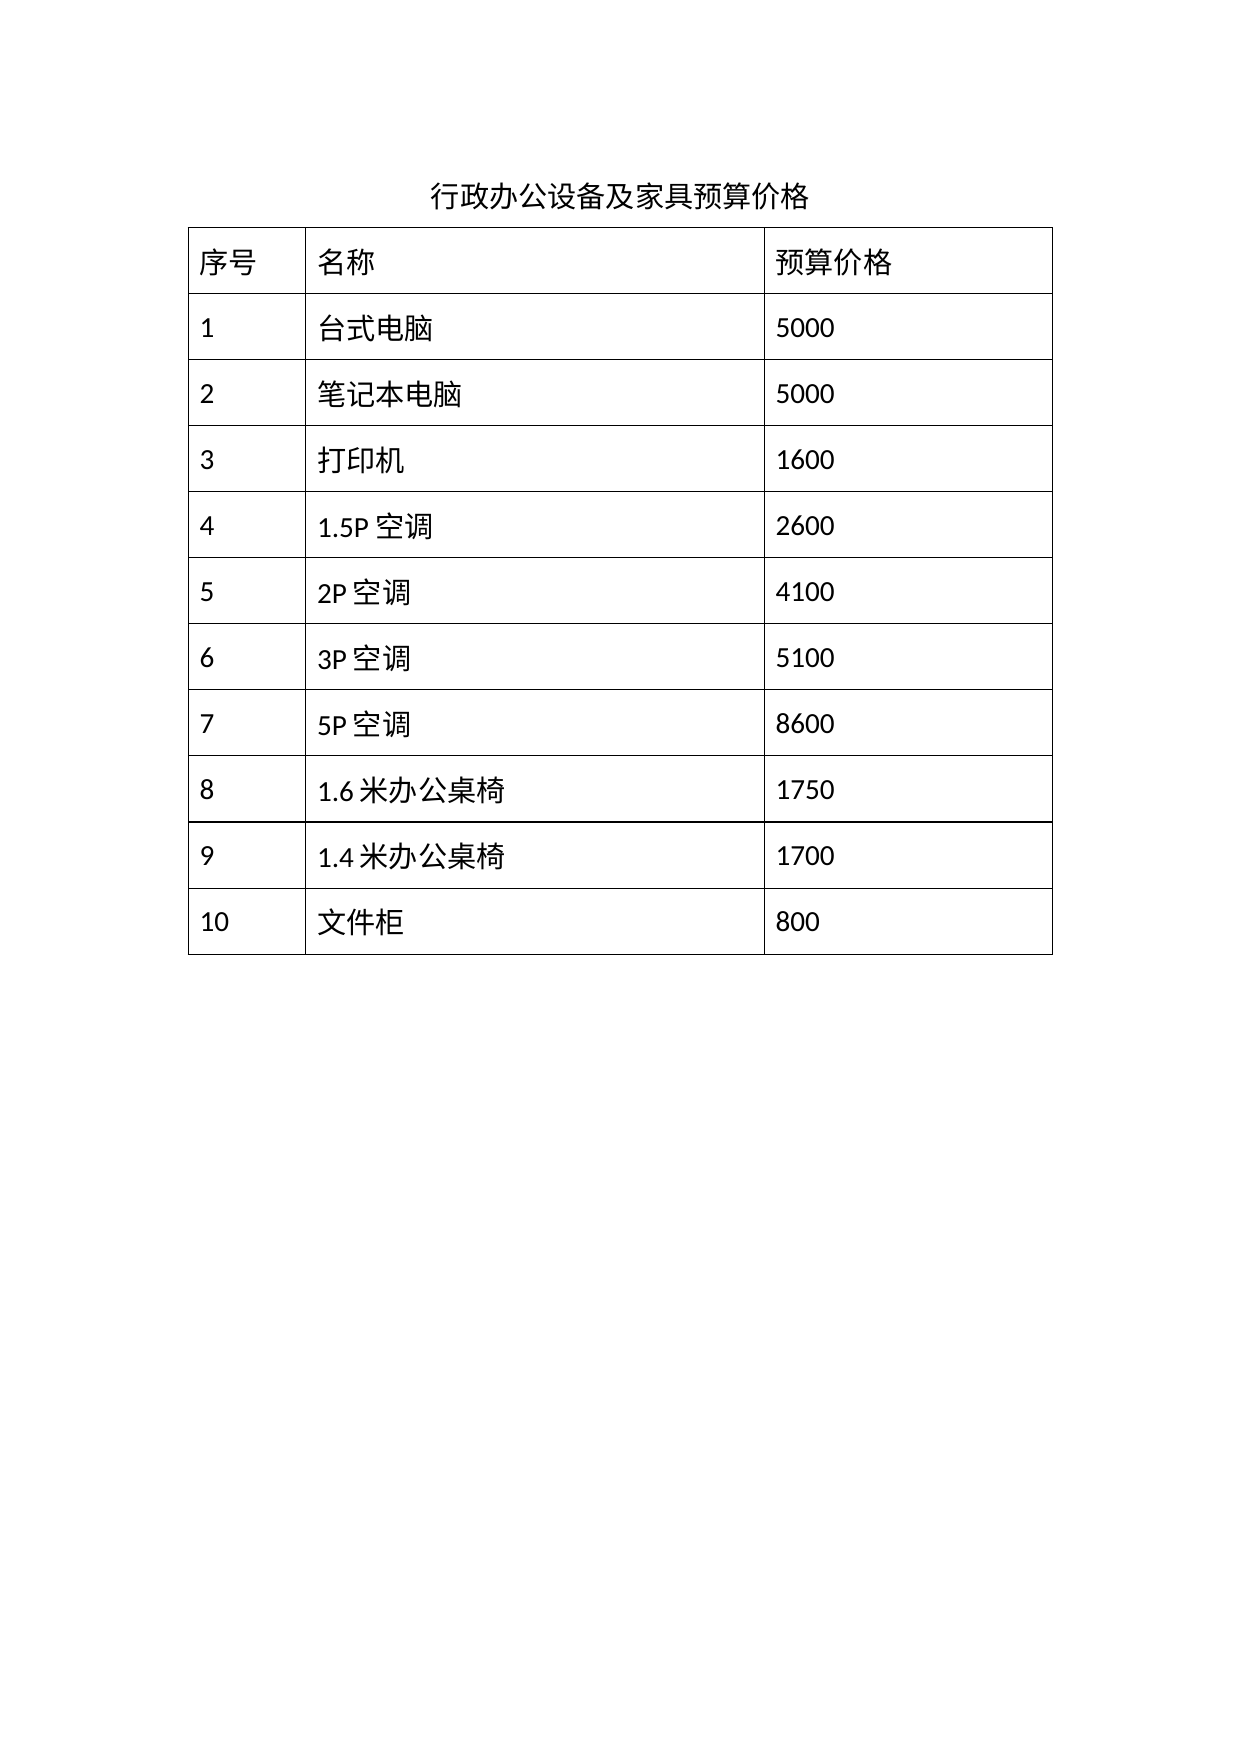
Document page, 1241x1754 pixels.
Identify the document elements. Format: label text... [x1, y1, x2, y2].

table_cell 1600 [765, 426, 1052, 491]
table_cell 4 [189, 492, 305, 557]
table_cell 5 [189, 558, 305, 623]
table_cell 10 [189, 889, 305, 953]
table_cell 2P空调 [306, 558, 764, 623]
table_cell 台式电脑 [306, 294, 764, 359]
table_header 预算价格 [765, 228, 1052, 293]
table_cell 笔记本电脑 [306, 360, 764, 425]
table_cell 1750 [765, 756, 1052, 821]
table_cell 3 [189, 426, 305, 491]
table_cell 8 [189, 756, 305, 821]
table_cell 1.6米办公桌椅 [306, 756, 764, 821]
table_cell 5100 [765, 624, 1052, 689]
table_cell 打印机 [306, 426, 764, 491]
table_cell 1.4米办公桌椅 [306, 823, 764, 887]
table_cell 1.5P空调 [306, 492, 764, 557]
table_cell 1700 [765, 823, 1052, 887]
table_cell 5000 [765, 360, 1052, 425]
table_cell 5P空调 [306, 690, 764, 755]
table_cell 1 [189, 294, 305, 359]
table_cell 800 [765, 889, 1052, 953]
table_cell 9 [189, 823, 305, 887]
table_cell 2 [189, 360, 305, 425]
table_cell 7 [189, 690, 305, 755]
table_cell 2600 [765, 492, 1052, 557]
table_cell 8600 [765, 690, 1052, 755]
table_cell 5000 [765, 294, 1052, 359]
table_cell 3P空调 [306, 624, 764, 689]
table_header 名称 [306, 228, 764, 293]
text 行政办公设备及家具预算价格 [187, 162, 1053, 227]
table_cell 文件柜 [306, 889, 764, 953]
table_header 序号 [189, 228, 305, 293]
table_cell 6 [189, 624, 305, 689]
table_cell 4100 [765, 558, 1052, 623]
